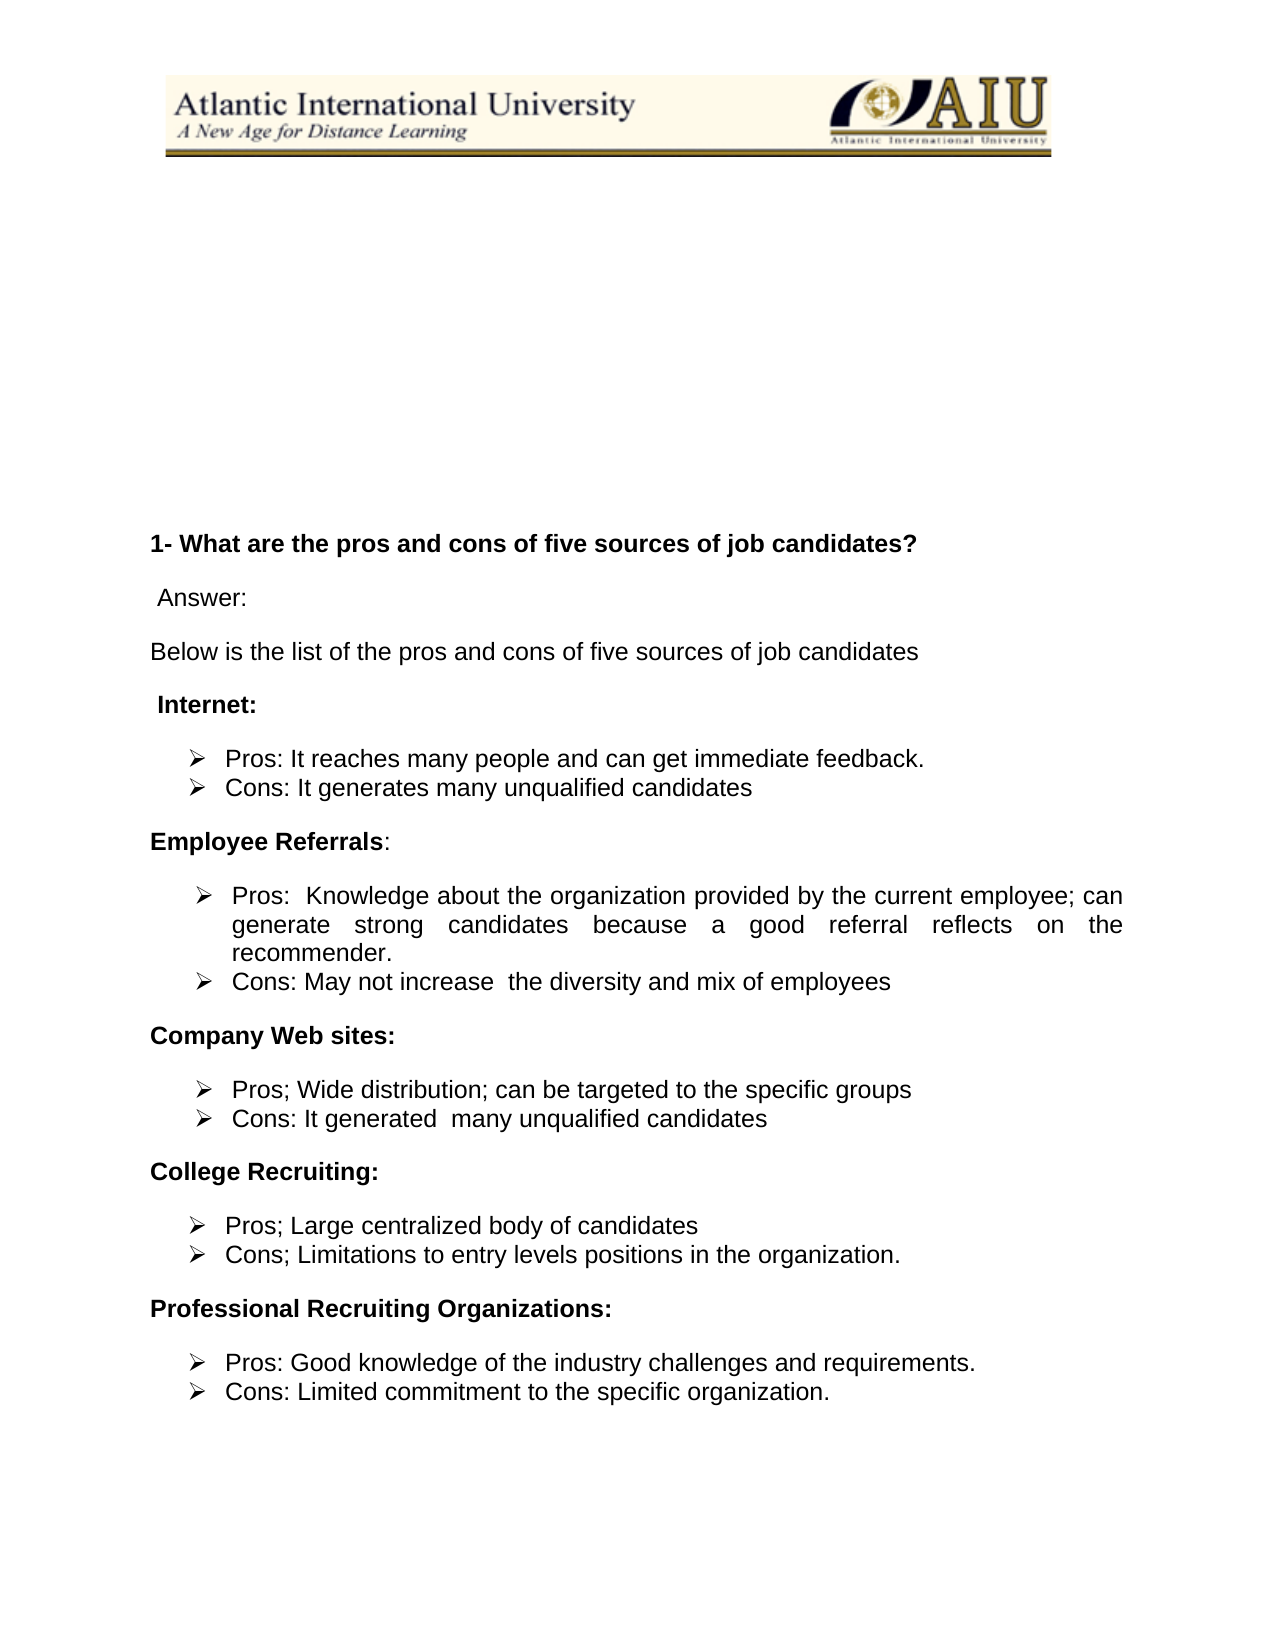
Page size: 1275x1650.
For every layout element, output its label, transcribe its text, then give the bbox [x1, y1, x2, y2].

text Employee Referrals: [150, 827, 1125, 856]
text Answer: [150, 583, 1125, 612]
list Cons: Limited commitment to the specific organization. [187, 1376, 1125, 1405]
picture [165, 75, 1052, 157]
list Pros: Knowledge about the organization provided by the current employee; can generate strong candidates because a good referral reflects on the recommender. [194, 881, 1125, 967]
list Cons: It generates many unqualified candidates [187, 773, 1125, 802]
text Company Web sites: [150, 1021, 1125, 1050]
list Pros; Wide distribution; can be targeted to the specific groups [194, 1075, 1125, 1103]
text 1- What are the pros and cons of five sources of job candidates? [150, 529, 1125, 558]
text Professional Recruiting Organizations: [150, 1294, 1125, 1323]
text Below is the list of the pros and cons of five sources of job candidates [150, 637, 1125, 666]
list Cons: May not increase the diversity and mix of employees [194, 967, 1125, 996]
list Pros: It reaches many people and can get immediate feedback. [187, 744, 1125, 773]
text College Recruiting: [150, 1157, 1125, 1186]
list Pros: Good knowledge of the industry challenges and requirements. [187, 1348, 1125, 1376]
text Internet: [150, 691, 1125, 719]
list Pros; Large centralized body of candidates [187, 1211, 1125, 1240]
list Cons; Limitations to entry levels positions in the organization. [187, 1240, 1125, 1269]
list Cons: It generated many unqualified candidates [194, 1103, 1125, 1132]
